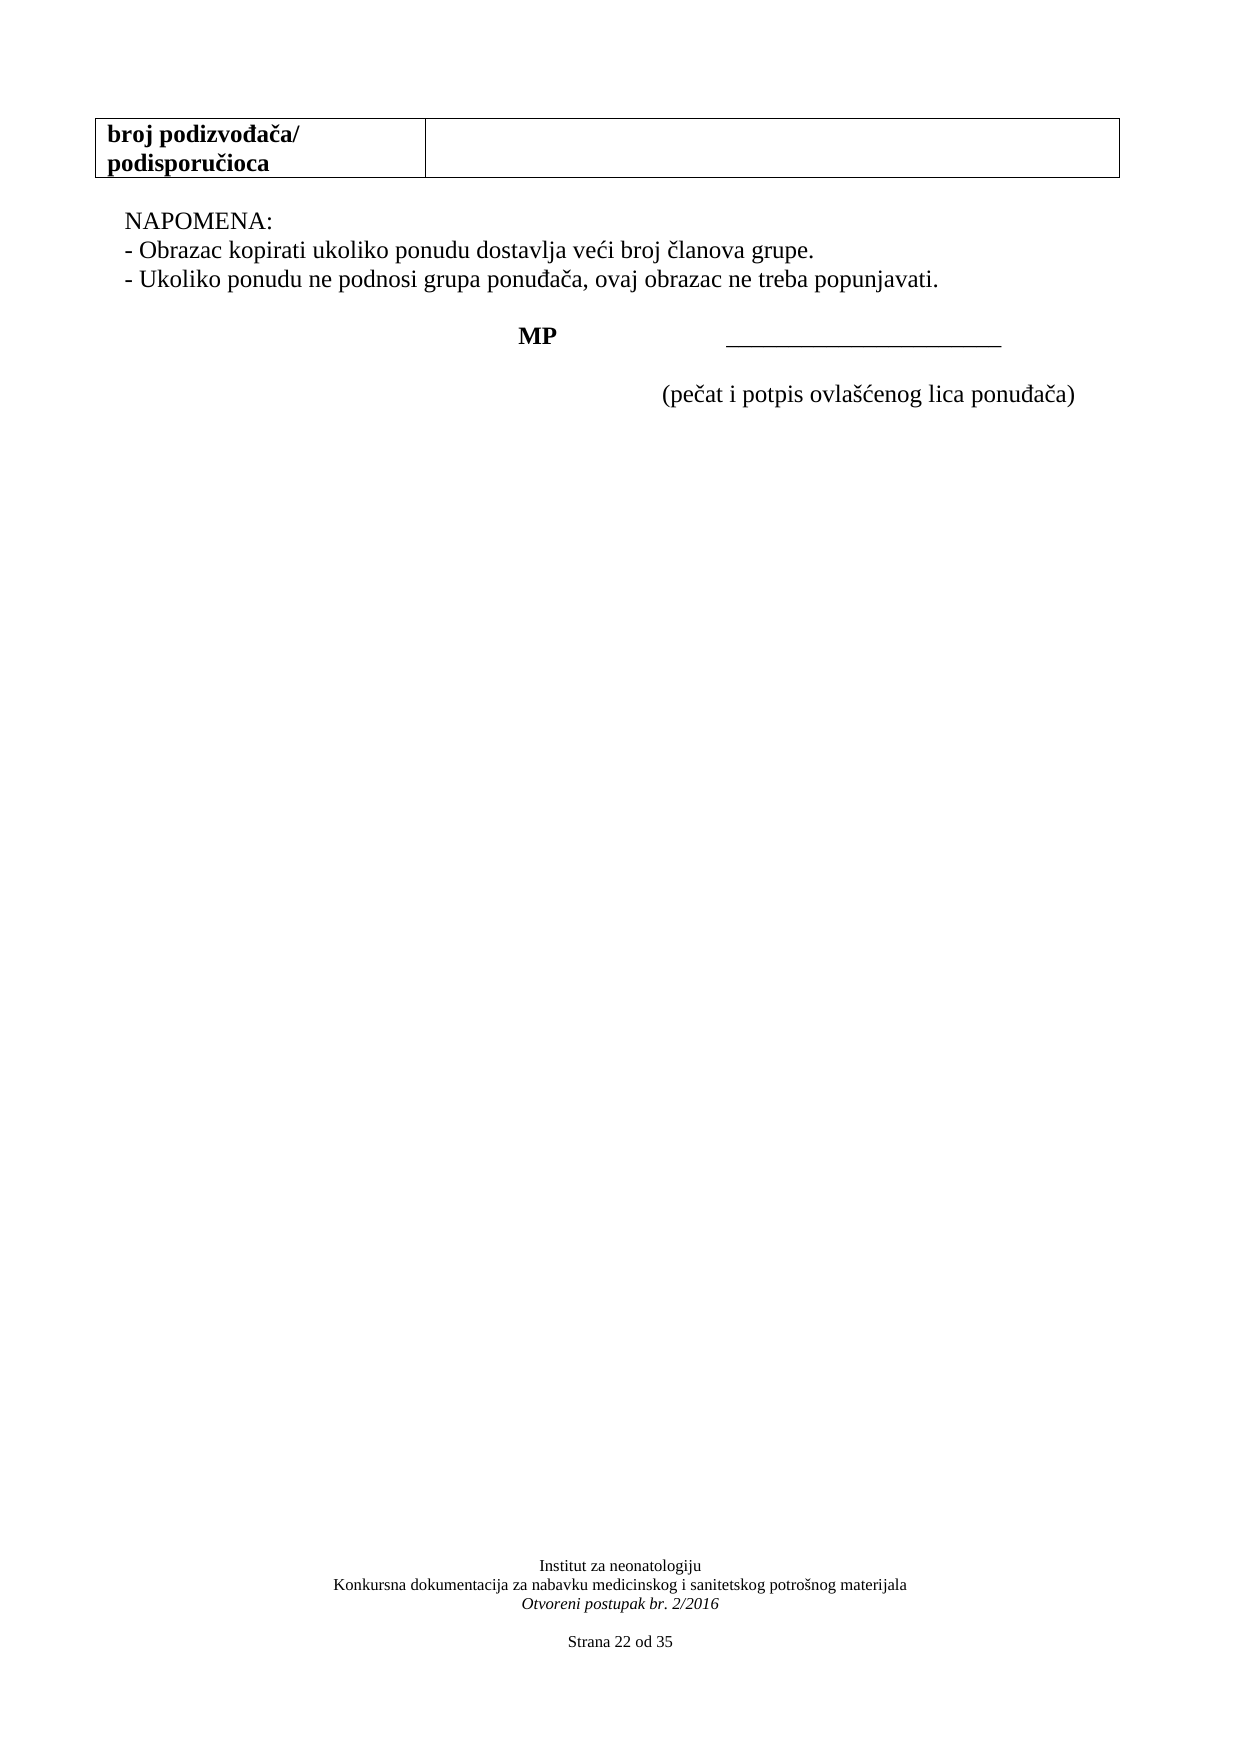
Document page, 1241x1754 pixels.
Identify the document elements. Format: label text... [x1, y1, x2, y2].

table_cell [96, 119, 425, 177]
text (pečat i potpis ovlašćenog lica ponuđača) [118, 379, 1122, 408]
text - Ukoliko ponudu ne podnosi grupa ponuđača, ovaj obrazac ne treba popunjavati. [118, 264, 1122, 321]
text NAPOMENA: [118, 206, 1122, 235]
table_cell [426, 119, 1119, 177]
text MP ______________________ [118, 321, 1122, 350]
text - Obrazac kopirati ukoliko ponudu dostavlja veći broj članova grupe. [118, 235, 1122, 264]
